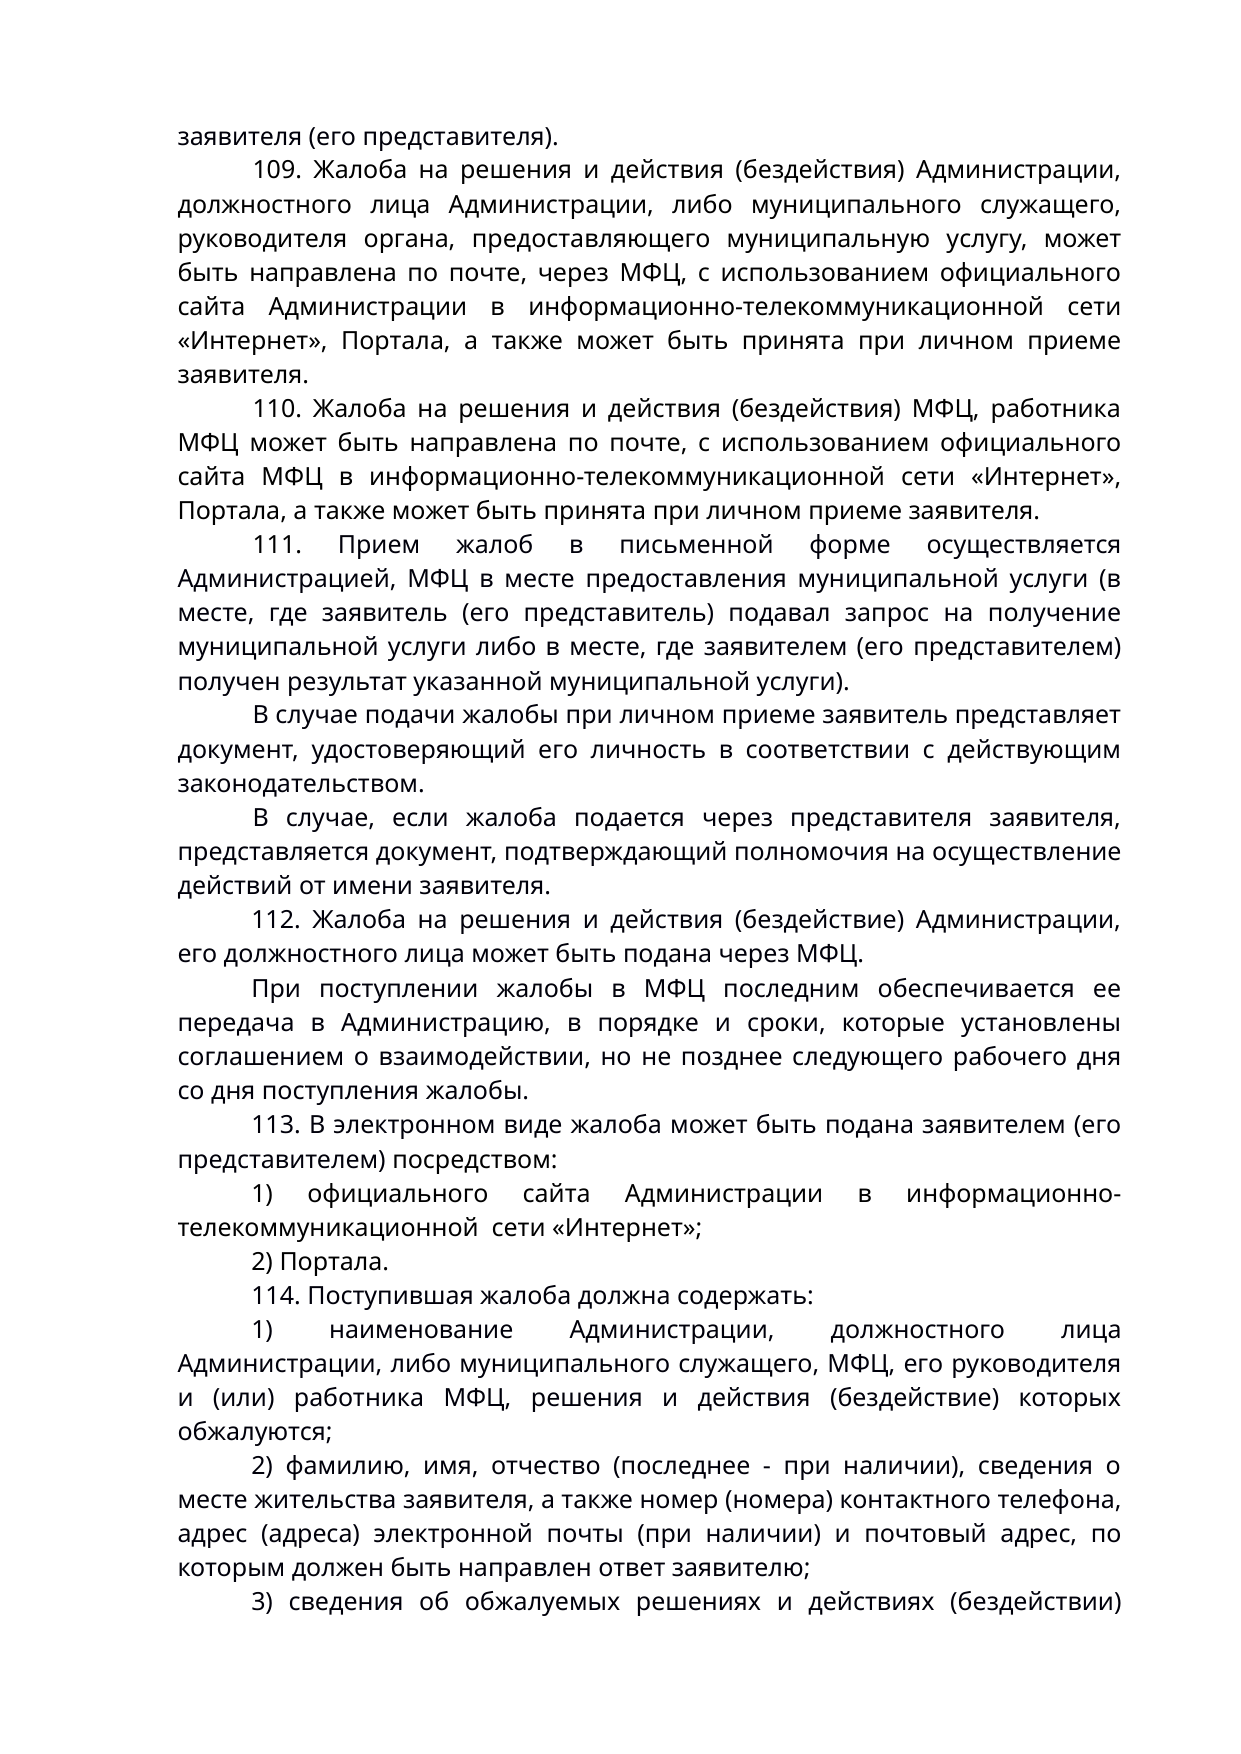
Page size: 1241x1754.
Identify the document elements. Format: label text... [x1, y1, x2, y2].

text При поступлении жалобы в МФЦ последним обеспечивается ее передача в Администрацию, в порядке и сроки, которые установлены соглашением о взаимодействии, но не позднее следующего рабочего дня со дня поступления жалобы. [177, 970, 1122, 1107]
text 1) официального сайта Администрации в информационно-телекоммуникационной сети «Интернет»; [177, 1175, 1122, 1243]
text В случае, если жалоба подается через представителя заявителя, представляется документ, подтверждающий полномочия на осуществление действий от имени заявителя. [177, 799, 1122, 902]
text 109. Жалоба на решения и действия (бездействия) Администрации, должностного лица Администрации, либо муниципального служащего, руководителя органа, предоставляющего муниципальную услугу, может быть направлена по почте, через МФЦ, с использованием официального сайта Администрации в информационно-телекоммуникационной сети «Интернет», Портала, а также может быть принята при личном приеме заявителя. [177, 152, 1122, 391]
text 2) фамилию, имя, отчество (последнее - при наличии), сведения о месте жительства заявителя, а также номер (номера) контактного телефона, адрес (адреса) электронной почты (при наличии) и почтовый адрес, по которым должен быть направлен ответ заявителю; [177, 1448, 1122, 1584]
text 110. Жалоба на решения и действия (бездействия) МФЦ, работника МФЦ может быть направлена по почте, с использованием официального сайта МФЦ в информационно-телекоммуникационной сети «Интернет», Портала, а также может быть принята при личном приеме заявителя. [177, 391, 1122, 527]
text 114. Поступившая жалоба должна содержать: [177, 1277, 1122, 1312]
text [177, 1584, 1122, 1618]
text 111. Прием жалоб в письменной форме осуществляется Администрацией, МФЦ в месте предоставления муниципальной услуги (в месте, где заявитель (его представитель) подавал запрос на получение муниципальной услуги либо в месте, где заявителем (его представителем) получен результат указанной муниципальной услуги). [177, 527, 1122, 697]
text В случае подачи жалобы при личном приеме заявитель представляет документ, удостоверяющий его личность в соответствии с действующим законодательством. [177, 697, 1122, 799]
text 2) Портала. [177, 1243, 1122, 1277]
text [177, 118, 1122, 152]
text 112. Жалоба на решения и действия (бездействие) Администрации, его должностного лица может быть подана через МФЦ. [177, 902, 1122, 970]
text 113. В электронном виде жалоба может быть подана заявителем (его представителем) посредством: [177, 1107, 1122, 1175]
text 1) наименование Администрации, должностного лица Администрации, либо муниципального служащего, МФЦ, его руководителя и (или) работника МФЦ, решения и действия (бездействие) которых обжалуются; [177, 1312, 1122, 1448]
